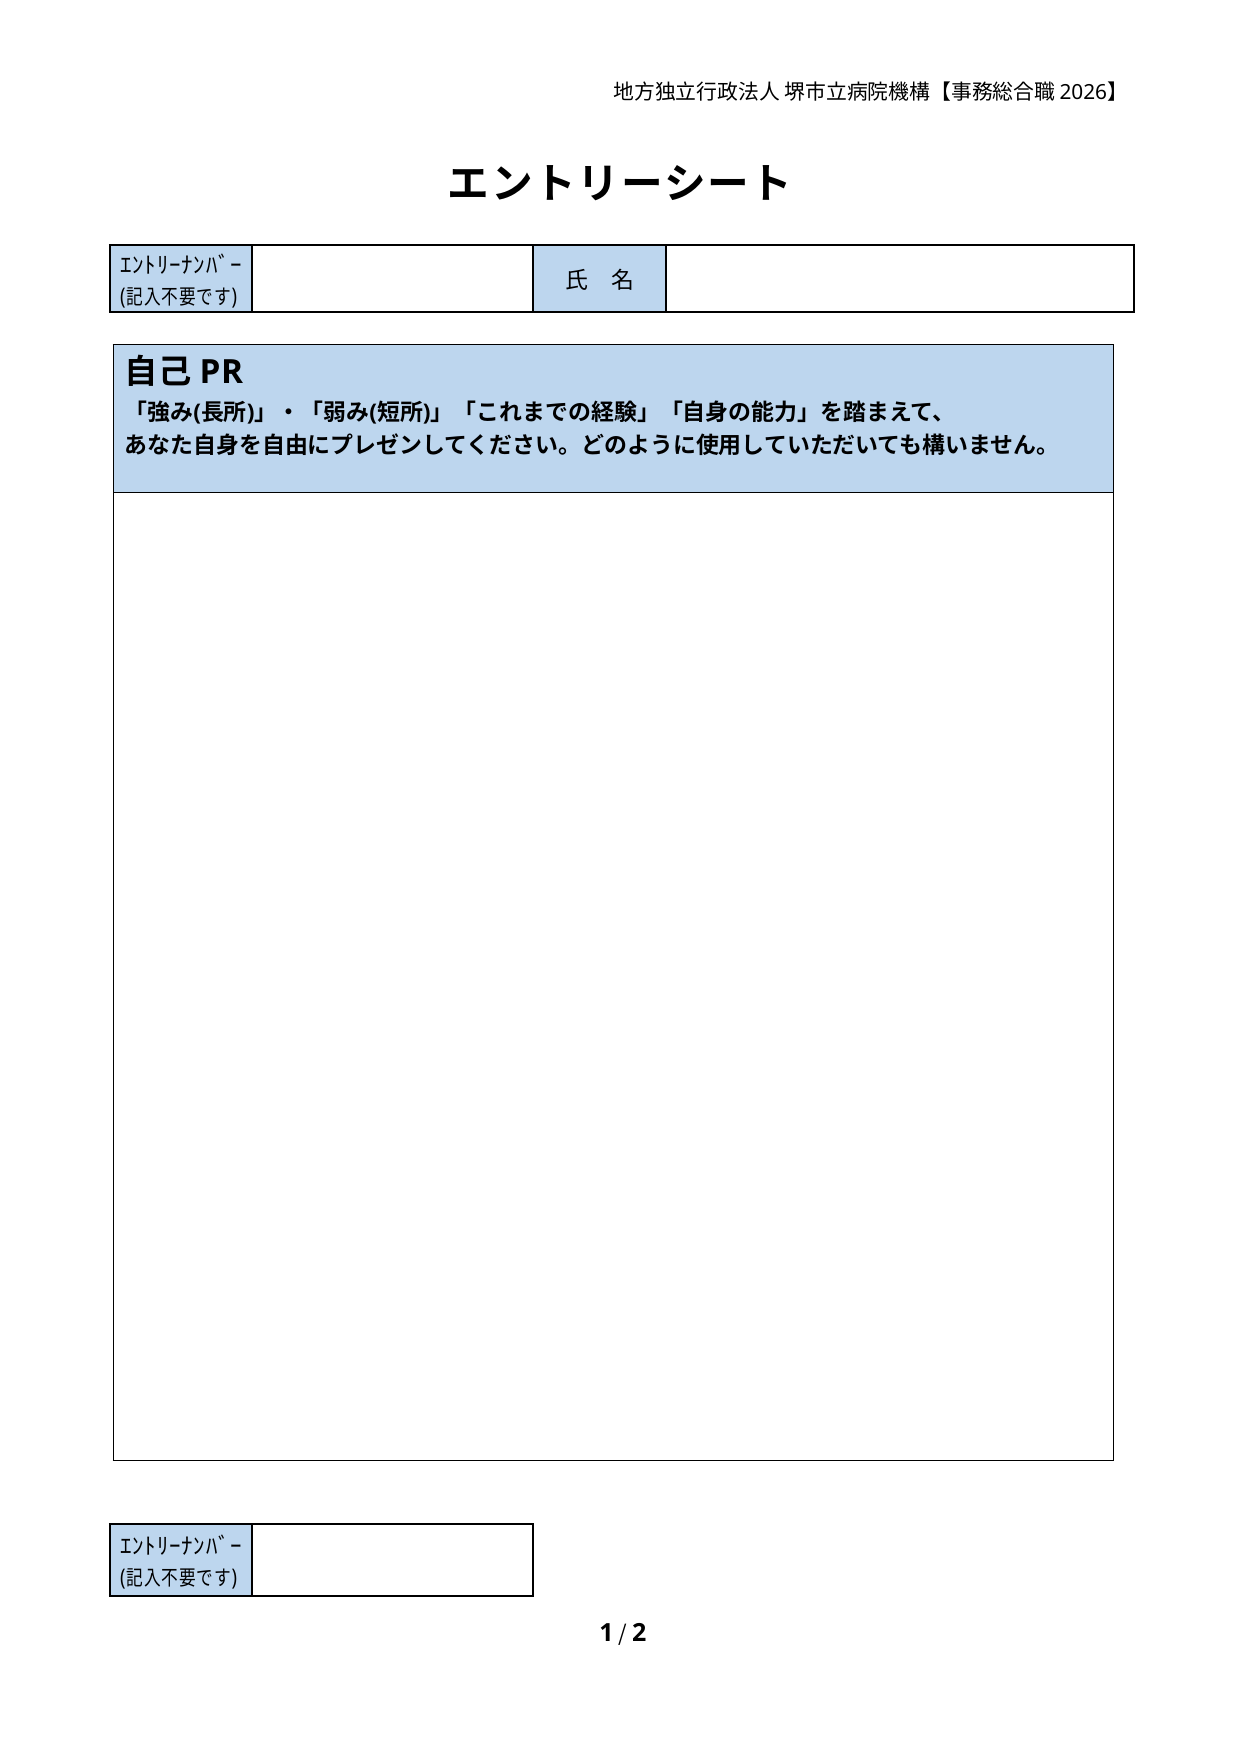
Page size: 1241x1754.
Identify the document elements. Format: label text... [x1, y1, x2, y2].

table_header 氏 名 [534, 246, 665, 311]
table_cell [114, 493, 1113, 1460]
table_header 自己PR 「強み(長所)」・「弱み(短所)」「これまでの経験」「自身の能力」を踏まえて、 あなた自身を自由にプレゼンしてください。どのように使用していただいても構いません。 [114, 345, 1113, 492]
table_header ｴﾝﾄﾘｰﾅﾝﾊﾞｰ (記入不要です) [111, 246, 251, 311]
table_header [253, 1525, 532, 1595]
table_header [667, 246, 1133, 311]
table_header ｴﾝﾄﾘｰﾅﾝﾊﾞｰ (記入不要です) [111, 1525, 251, 1595]
table_header [253, 246, 532, 311]
text エントリーシート [112, 150, 1128, 210]
